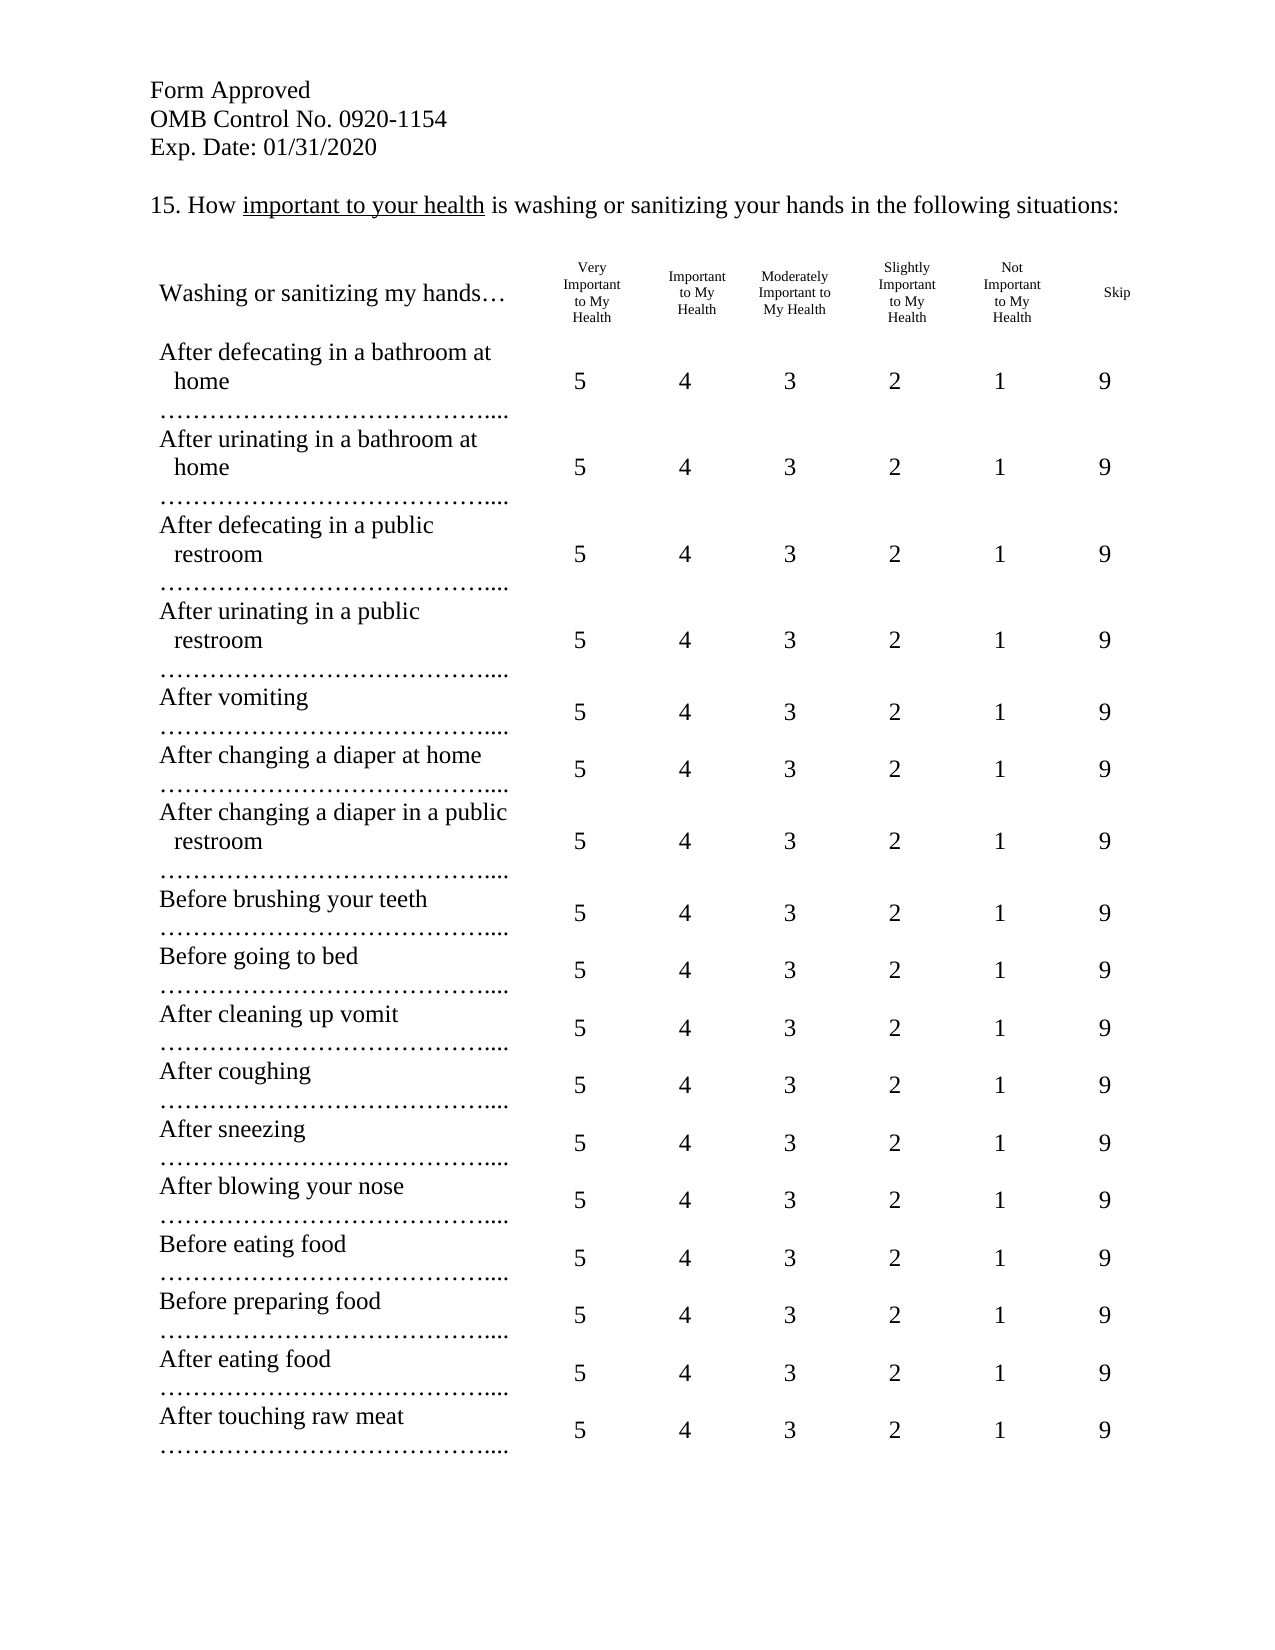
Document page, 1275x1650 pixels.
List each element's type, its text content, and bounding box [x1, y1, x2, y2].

table_cell 5 [532, 1114, 637, 1171]
table_cell 1 [952, 1401, 1057, 1459]
table_cell 1 [952, 1286, 1057, 1344]
table_cell 1 [952, 941, 1057, 999]
table_cell 5 [532, 1171, 637, 1229]
table_cell 2 [847, 1171, 952, 1229]
table_cell After touching raw meat ………………………………….... [148, 1401, 532, 1459]
table_cell 3 [742, 338, 847, 424]
table_cell 2 [847, 596, 952, 682]
table_cell 4 [637, 798, 742, 884]
table_cell 4 [637, 683, 742, 740]
table_header Moderately Important to My Health [742, 248, 847, 337]
table_cell 2 [847, 1229, 952, 1286]
table_cell 4 [637, 1286, 742, 1344]
table_cell 5 [532, 1229, 637, 1286]
table_cell 9 [1057, 1401, 1162, 1459]
table_cell 3 [742, 999, 847, 1056]
table_cell After urinating in a public restroom ………………………………….... [148, 596, 532, 682]
table_cell 2 [847, 338, 952, 424]
table_header Slightly Important to My Health [847, 248, 952, 337]
table_cell 3 [742, 1114, 847, 1171]
table_cell 9 [1057, 1056, 1162, 1114]
table_cell After defecating in a bathroom at home ………………………………….... [148, 338, 532, 424]
table_header Washing or sanitizing my hands… [148, 248, 532, 337]
table_cell 1 [952, 1229, 1057, 1286]
table_cell After changing a diaper in a public restroom ………………………………….... [148, 798, 532, 884]
table_cell 2 [847, 1401, 952, 1459]
table_cell 1 [952, 510, 1057, 596]
table_header Very Important to My Health [532, 248, 637, 337]
table_cell 5 [532, 424, 637, 510]
table_cell 4 [637, 884, 742, 941]
table_cell 1 [952, 338, 1057, 424]
table_cell 2 [847, 1286, 952, 1344]
table_cell 4 [637, 999, 742, 1056]
table_cell 9 [1057, 510, 1162, 596]
table_cell 2 [847, 1056, 952, 1114]
table_cell 1 [952, 999, 1057, 1056]
table_cell 9 [1057, 596, 1162, 682]
table_cell 9 [1057, 740, 1162, 797]
table_cell Before brushing your teeth ………………………………….... [148, 884, 532, 941]
table_cell 3 [742, 1056, 847, 1114]
table_cell 5 [532, 510, 637, 596]
table_header Skip [1057, 248, 1162, 337]
table_cell 3 [742, 1286, 847, 1344]
table_cell 9 [1057, 1229, 1162, 1286]
table_cell 4 [637, 424, 742, 510]
table_cell 4 [637, 338, 742, 424]
table_cell 3 [742, 596, 847, 682]
table_cell 3 [742, 740, 847, 797]
table_cell Before going to bed ………………………………….... [148, 941, 532, 999]
table_cell 9 [1057, 683, 1162, 740]
table_cell Before preparing food ………………………………….... [148, 1286, 532, 1344]
table_cell 5 [532, 1344, 637, 1401]
table_cell 5 [532, 740, 637, 797]
table_cell 9 [1057, 1344, 1162, 1401]
table_cell 5 [532, 1286, 637, 1344]
list How important to your health is washing or sanitizing your hands in the following situations: [150, 190, 1125, 219]
table_cell After sneezing ………………………………….... [148, 1114, 532, 1171]
table_cell 2 [847, 884, 952, 941]
table_header Not Important to My Health [952, 248, 1057, 337]
table_cell 2 [847, 740, 952, 797]
table_cell 5 [532, 683, 637, 740]
table_cell 4 [637, 1171, 742, 1229]
table_cell 9 [1057, 338, 1162, 424]
table_cell 9 [1057, 941, 1162, 999]
table_cell 1 [952, 424, 1057, 510]
table_cell 1 [952, 683, 1057, 740]
table_cell 4 [637, 941, 742, 999]
table_cell 1 [952, 1114, 1057, 1171]
table_cell 4 [637, 1401, 742, 1459]
table_cell 2 [847, 1344, 952, 1401]
table_cell 1 [952, 596, 1057, 682]
table_cell 5 [532, 798, 637, 884]
table_cell 4 [637, 1229, 742, 1286]
table_cell 1 [952, 740, 1057, 797]
table_cell 9 [1057, 884, 1162, 941]
table_cell 3 [742, 1229, 847, 1286]
table_cell 1 [952, 884, 1057, 941]
table_cell After blowing your nose ………………………………….... [148, 1171, 532, 1229]
table_cell 2 [847, 510, 952, 596]
table_cell 2 [847, 424, 952, 510]
table_cell 1 [952, 1171, 1057, 1229]
table_cell After coughing ………………………………….... [148, 1056, 532, 1114]
table_cell 5 [532, 596, 637, 682]
table_cell 2 [847, 683, 952, 740]
table_cell 4 [637, 596, 742, 682]
table_cell 1 [952, 1056, 1057, 1114]
table_cell 5 [532, 1056, 637, 1114]
table_cell 2 [847, 798, 952, 884]
table_cell 9 [1057, 1171, 1162, 1229]
table_cell 4 [637, 510, 742, 596]
table_cell 1 [952, 1344, 1057, 1401]
table_cell 9 [1057, 424, 1162, 510]
table_cell 3 [742, 1401, 847, 1459]
table_cell 3 [742, 424, 847, 510]
table_cell 3 [742, 510, 847, 596]
table_cell 4 [637, 1344, 742, 1401]
table_cell 5 [532, 1401, 637, 1459]
table_cell After eating food ………………………………….... [148, 1344, 532, 1401]
table_cell 9 [1057, 999, 1162, 1056]
table_cell 3 [742, 1344, 847, 1401]
table_cell 5 [532, 999, 637, 1056]
table_cell After defecating in a public restroom ………………………………….... [148, 510, 532, 596]
table_cell Before eating food ………………………………….... [148, 1229, 532, 1286]
table_cell 2 [847, 1114, 952, 1171]
table_cell 5 [532, 941, 637, 999]
table_cell After cleaning up vomit ………………………………….... [148, 999, 532, 1056]
table_cell 2 [847, 941, 952, 999]
table_cell After vomiting ………………………………….... [148, 683, 532, 740]
table_cell 5 [532, 338, 637, 424]
table_cell 2 [847, 999, 952, 1056]
table_cell 3 [742, 1171, 847, 1229]
table_cell 1 [952, 798, 1057, 884]
table_cell 9 [1057, 1286, 1162, 1344]
table_cell 9 [1057, 1114, 1162, 1171]
table_cell 9 [1057, 798, 1162, 884]
table_cell After urinating in a bathroom at home ………………………………….... [148, 424, 532, 510]
table_cell 4 [637, 1056, 742, 1114]
table_header Important to My Health [637, 248, 742, 337]
table_cell 4 [637, 740, 742, 797]
table_cell After changing a diaper at home ………………………………….... [148, 740, 532, 797]
table_cell 5 [532, 884, 637, 941]
table_cell 3 [742, 941, 847, 999]
table_cell 4 [637, 1114, 742, 1171]
table_cell 3 [742, 884, 847, 941]
table_cell 3 [742, 683, 847, 740]
table_cell 3 [742, 798, 847, 884]
